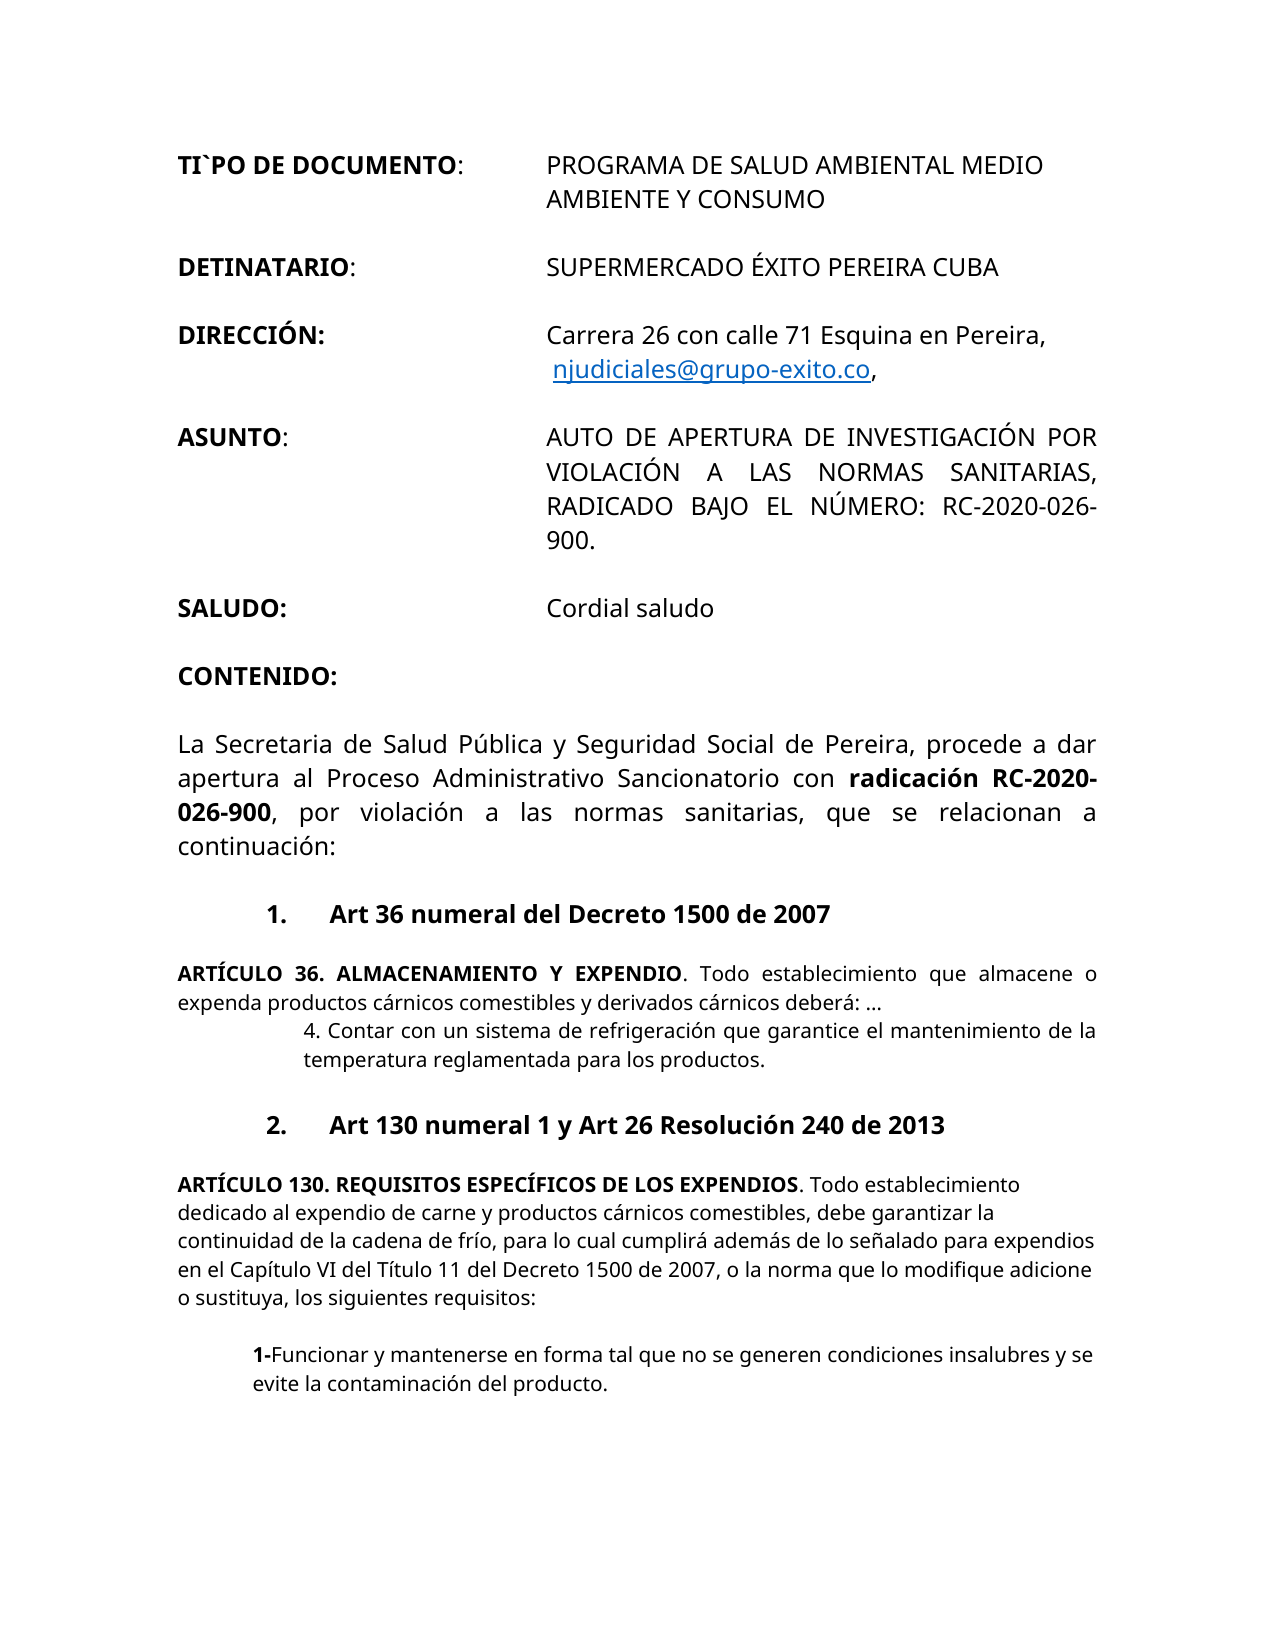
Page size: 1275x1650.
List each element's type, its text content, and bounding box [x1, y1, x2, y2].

text njudiciales@grupo-exito.co, [472, 352, 1098, 386]
list Art 36 numeral del Decreto 1500 de 2007 [266, 897, 1098, 931]
text ASUNTO: AUTO DE APERTURA DE INVESTIGACIÓN POR VIOLACIÓN A LAS NORMAS SANITARIAS, RADICADO BAJO EL NÚMERO: RC-2020-026-900. [177, 420, 1098, 556]
text ARTÍCULO 36. ALMACENAMIENTO Y EXPENDIO. Todo establecimiento que almacene o expenda productos cárnicos comestibles y derivados cárnicos deberá: … [177, 959, 1098, 1016]
text CONTENIDO: [177, 658, 1098, 693]
list Art 130 numeral 1 y Art 26 Resolución 240 de 2013 [266, 1107, 1098, 1141]
list 4. Contar con un sistema de refrigeración que garantice el mantenimiento de la temperatura reglamentada para los productos. [303, 1016, 1098, 1073]
text 1-Funcionar y mantenerse en forma tal que no se generen condiciones insalubres y se evite la contaminación del producto. [252, 1340, 1098, 1397]
text La Secretaria de Salud Pública y Seguridad Social de Pereira, procede a dar apertura al Proceso Administrativo Sancionatorio con radicación RC-2020-026-900, por violación a las normas sanitarias, que se relacionan a continuación: [177, 727, 1098, 863]
text DIRECCIÓN: Carrera 26 con calle 71 Esquina en Pereira, [177, 318, 1098, 352]
text TI`PO DE DOCUMENTO: PROGRAMA DE SALUD AMBIENTAL MEDIO AMBIENTE Y CONSUMO [177, 148, 1098, 216]
text SALUDO: Cordial saludo [177, 590, 1098, 624]
text ARTÍCULO 130. REQUISITOS ESPECÍFICOS DE LOS EXPENDIOS. Todo establecimiento dedicado al expendio de carne y productos cárnicos comestibles, debe garantizar la continuidad de la cadena de frío, para lo cual cumplirá además de lo señalado para expendios en el Capítulo VI del Título 11 del Decreto 1500 de 2007, o la norma que lo modifique adicione o sustituya, los siguientes requisitos: [177, 1170, 1098, 1312]
text DETINATARIO: SUPERMERCADO ÉXITO PEREIRA CUBA [177, 250, 1098, 284]
